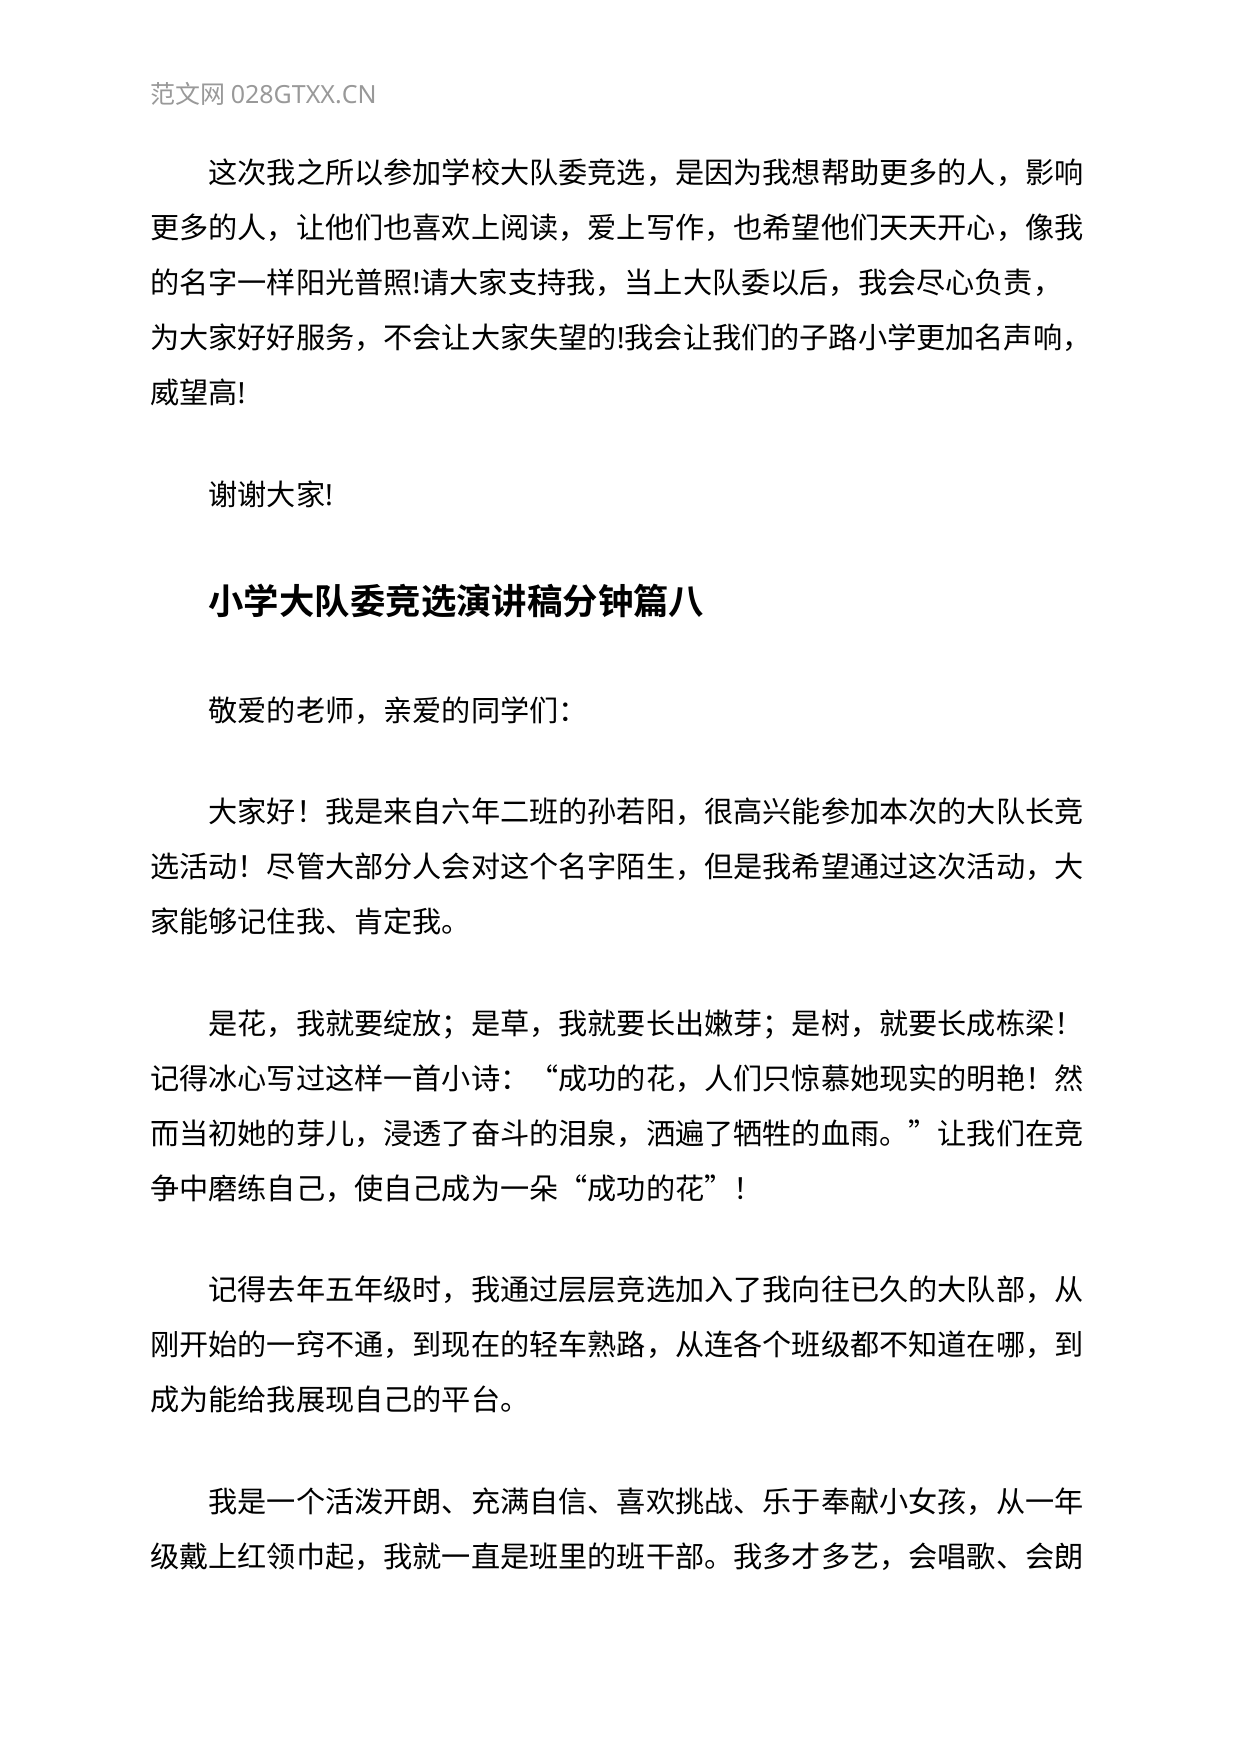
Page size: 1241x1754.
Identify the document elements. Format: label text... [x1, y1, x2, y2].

text 敬爱的老师，亲爱的同学们： [150, 687, 1090, 729]
text 记得去年五年级时，我通过层层竞选加入了我向往已久的大队部，从刚开始的一窍不通，到现在的轻车熟路，从连各个班级都不知道在哪，到成为能给我展现自己的平台。 [150, 1267, 1090, 1419]
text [150, 1478, 1090, 1576]
text 是花，我就要绽放；是草，我就要长出嫩芽；是树，就要长成栋梁！记得冰心写过这样一首小诗：“成功的花，人们只惊慕她现实的明艳！然而当初她的芽儿，浸透了奋斗的泪泉，洒遍了牺牲的血雨。”让我们在竞争中磨练自己，使自己成为一朵“成功的花”！ [150, 1001, 1090, 1207]
text 大家好！我是来自六年二班的孙若阳，很高兴能参加本次的大队长竞选活动！尽管大部分人会对这个名字陌生，但是我希望通过这次活动，大家能够记住我、肯定我。 [150, 789, 1090, 941]
text 谢谢大家! [150, 472, 1090, 514]
text 小学大队委竞选演讲稿分钟篇八 [150, 574, 1090, 625]
text 这次我之所以参加学校大队委竞选，是因为我想帮助更多的人，影响更多的人，让他们也喜欢上阅读，爱上写作，也希望他们天天开心，像我的名字一样阳光普照!请大家支持我，当上大队委以后，我会尽心负责，为大家好好服务，不会让大家失望的!我会让我们的子路小学更加名声响，威望高! [150, 150, 1090, 412]
